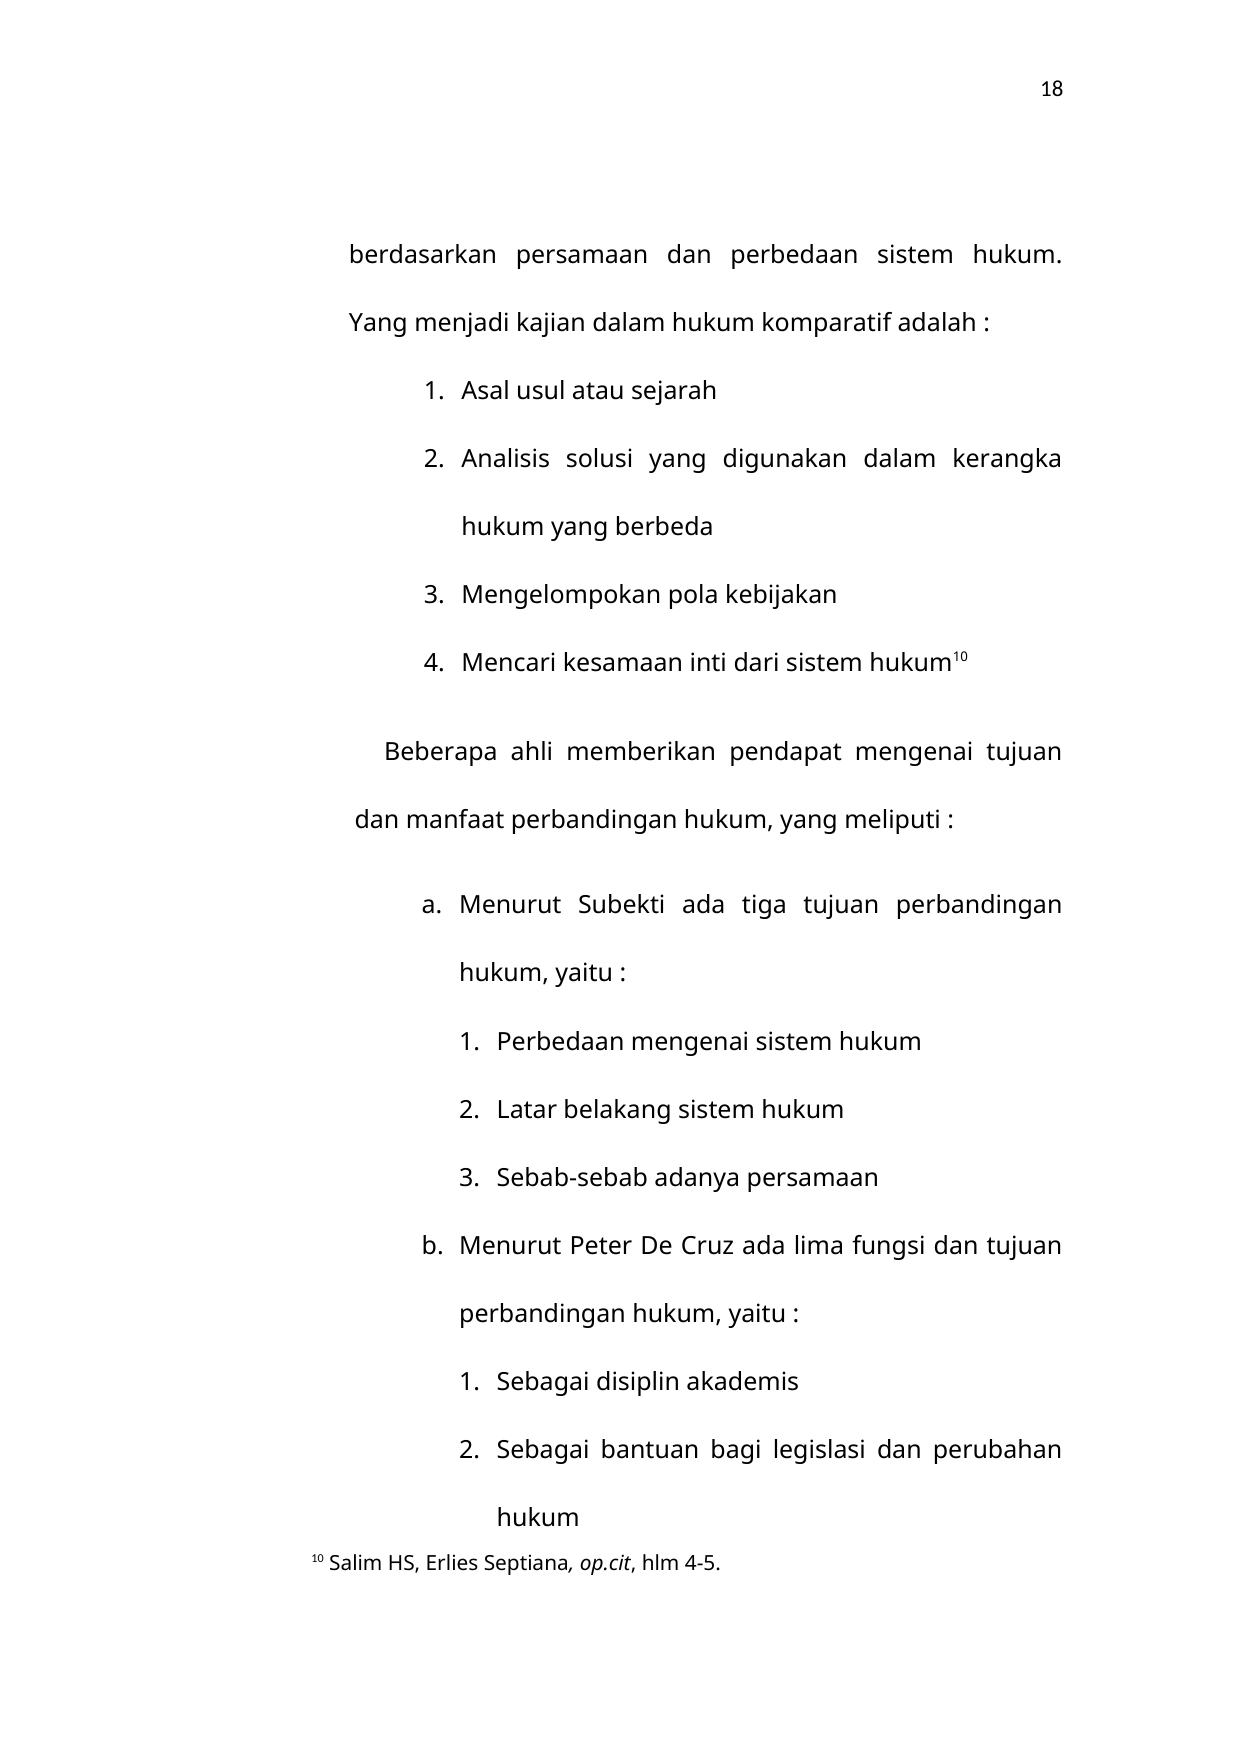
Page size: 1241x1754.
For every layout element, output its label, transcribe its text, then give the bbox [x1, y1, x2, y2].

list Perbedaan mengenai sistem hukum [459, 1023, 1063, 1057]
list Analisis solusi yang digunakan dalam kerangka hukum yang berbeda [424, 441, 1063, 543]
list Sebagai disiplin akademis [459, 1364, 1063, 1398]
list Latar belakang sistem hukum [459, 1091, 1063, 1125]
list Sebab-sebab adanya persamaan [459, 1159, 1063, 1193]
list Menurut Peter De Cruz ada lima fungsi dan tujuan perbandingan hukum, yaitu : [421, 1227, 1063, 1330]
list Mencari kesamaan inti dari sistem hukum [424, 645, 1063, 679]
text Beberapa ahli memberikan pendapat mengenai tujuan dan manfaat perbandingan hukum, yang meliputi : [354, 734, 1063, 836]
list Asal usul atau sejarah [424, 372, 1063, 407]
list Mengelompokan pola kebijakan [424, 577, 1063, 611]
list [349, 236, 1063, 338]
list Menurut Subekti ada tiga tujuan perbandingan hukum, yaitu : [421, 887, 1063, 989]
list Sebagai bantuan bagi legislasi dan perubahan hukum [459, 1432, 1063, 1534]
